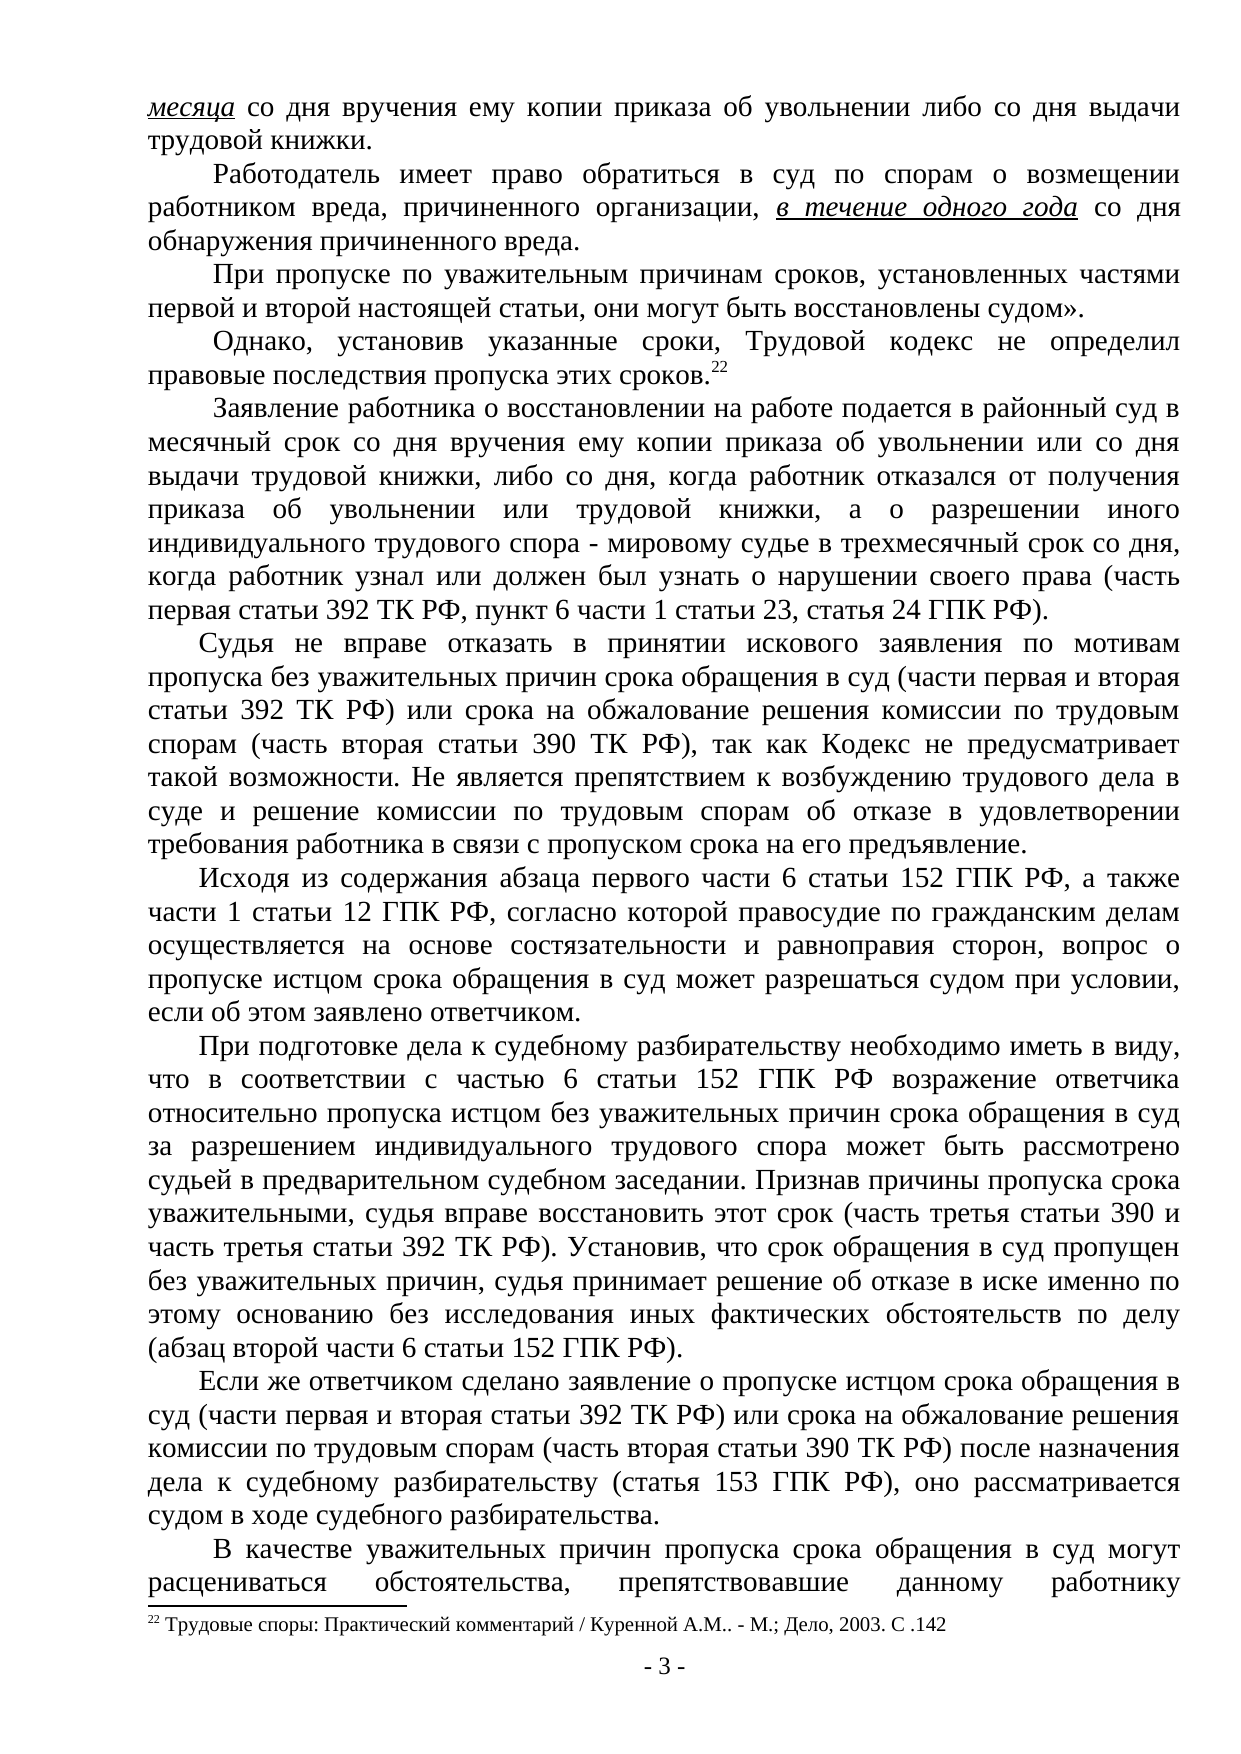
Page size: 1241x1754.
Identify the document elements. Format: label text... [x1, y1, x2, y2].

text Если же ответчиком сделано заявление о пропуске истцом срока обращения в суд (части первая и вторая статьи 392 ТК РФ) или срока на обжалование решения комиссии по трудовым спорам (часть вторая статьи 390 ТК РФ) после назначения дела к судебному разбирательству (статья 153 ГПК РФ), оно рассматривается судом в ходе судебного разбирательства. [148, 1363, 1181, 1531]
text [148, 1531, 1181, 1598]
text При пропуске по уважительным причинам сроков, установленных частями первой и второй настоящей статьи, они могут быть восстановлены судом». [148, 256, 1181, 323]
text При подготовке дела к судебному разбирательству необходимо иметь в виду, что в соответствии с частью 6 статьи 152 ГПК РФ возражение ответчика относительно пропуска истцом без уважительных причин срока обращения в суд за разрешением индивидуального трудового спора может быть рассмотрено судьей в предварительном судебном заседании. Признав причины пропуска срока уважительными, судья вправе восстановить этот срок (часть третья статьи 390 и часть третья статьи 392 ТК РФ). Установив, что срок обращения в суд пропущен без уважительных причин, судья принимает решение об отказе в иске именно по этому основанию без исследования иных фактических обстоятельств по делу (абзац второй части 6 статьи 152 ГПК РФ). [148, 1028, 1181, 1363]
text Заявление работника о восстановлении на работе подается в районный суд в месячный срок со дня вручения ему копии приказа об увольнении или со дня выдачи трудовой книжки, либо со дня, когда работник отказался от получения приказа об увольнении или трудовой книжки, а о разрешении иного индивидуального трудового спора - мировому судье в трехмесячный срок со дня, когда работник узнал или должен был узнать о нарушении своего права (часть первая статьи 392 ТК РФ, пункт 6 части 1 статьи 23, статья 24 ГПК РФ). [148, 391, 1181, 625]
text Судья не вправе отказать в принятии искового заявления по мотивам пропуска без уважительных причин срока обращения в суд (части первая и вторая статьи 392 ТК РФ) или срока на обжалование решения комиссии по трудовым спорам (часть вторая статьи 390 ТК РФ), так как Кодекс не предусматривает такой возможности. Не является препятствием к возбуждению трудового дела в суде и решение комиссии по трудовым спорам об отказе в удовлетворении требования работника в связи с пропуском срока на его предъявление. [148, 625, 1181, 860]
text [148, 89, 1181, 156]
text Исходя из содержания абзаца первого части 6 статьи 152 ГПК РФ, а также части 1 статьи 12 ГПК РФ, согласно которой правосудие по гражданским делам осуществляется на основе состязательности и равноправия сторон, вопрос о пропуске истцом срока обращения в суд может разрешаться судом при условии, если об этом заявлено ответчиком. [148, 860, 1181, 1028]
text Однако, установив указанные сроки, Трудовой кодекс не определил правовые последствия пропуска этих сроков. [148, 323, 1181, 391]
text Работодатель имеет право обратиться в суд по спорам о возмещении работником вреда, причиненного организации, в течение одного года со дня обнаружения причиненного вреда. [148, 156, 1181, 256]
